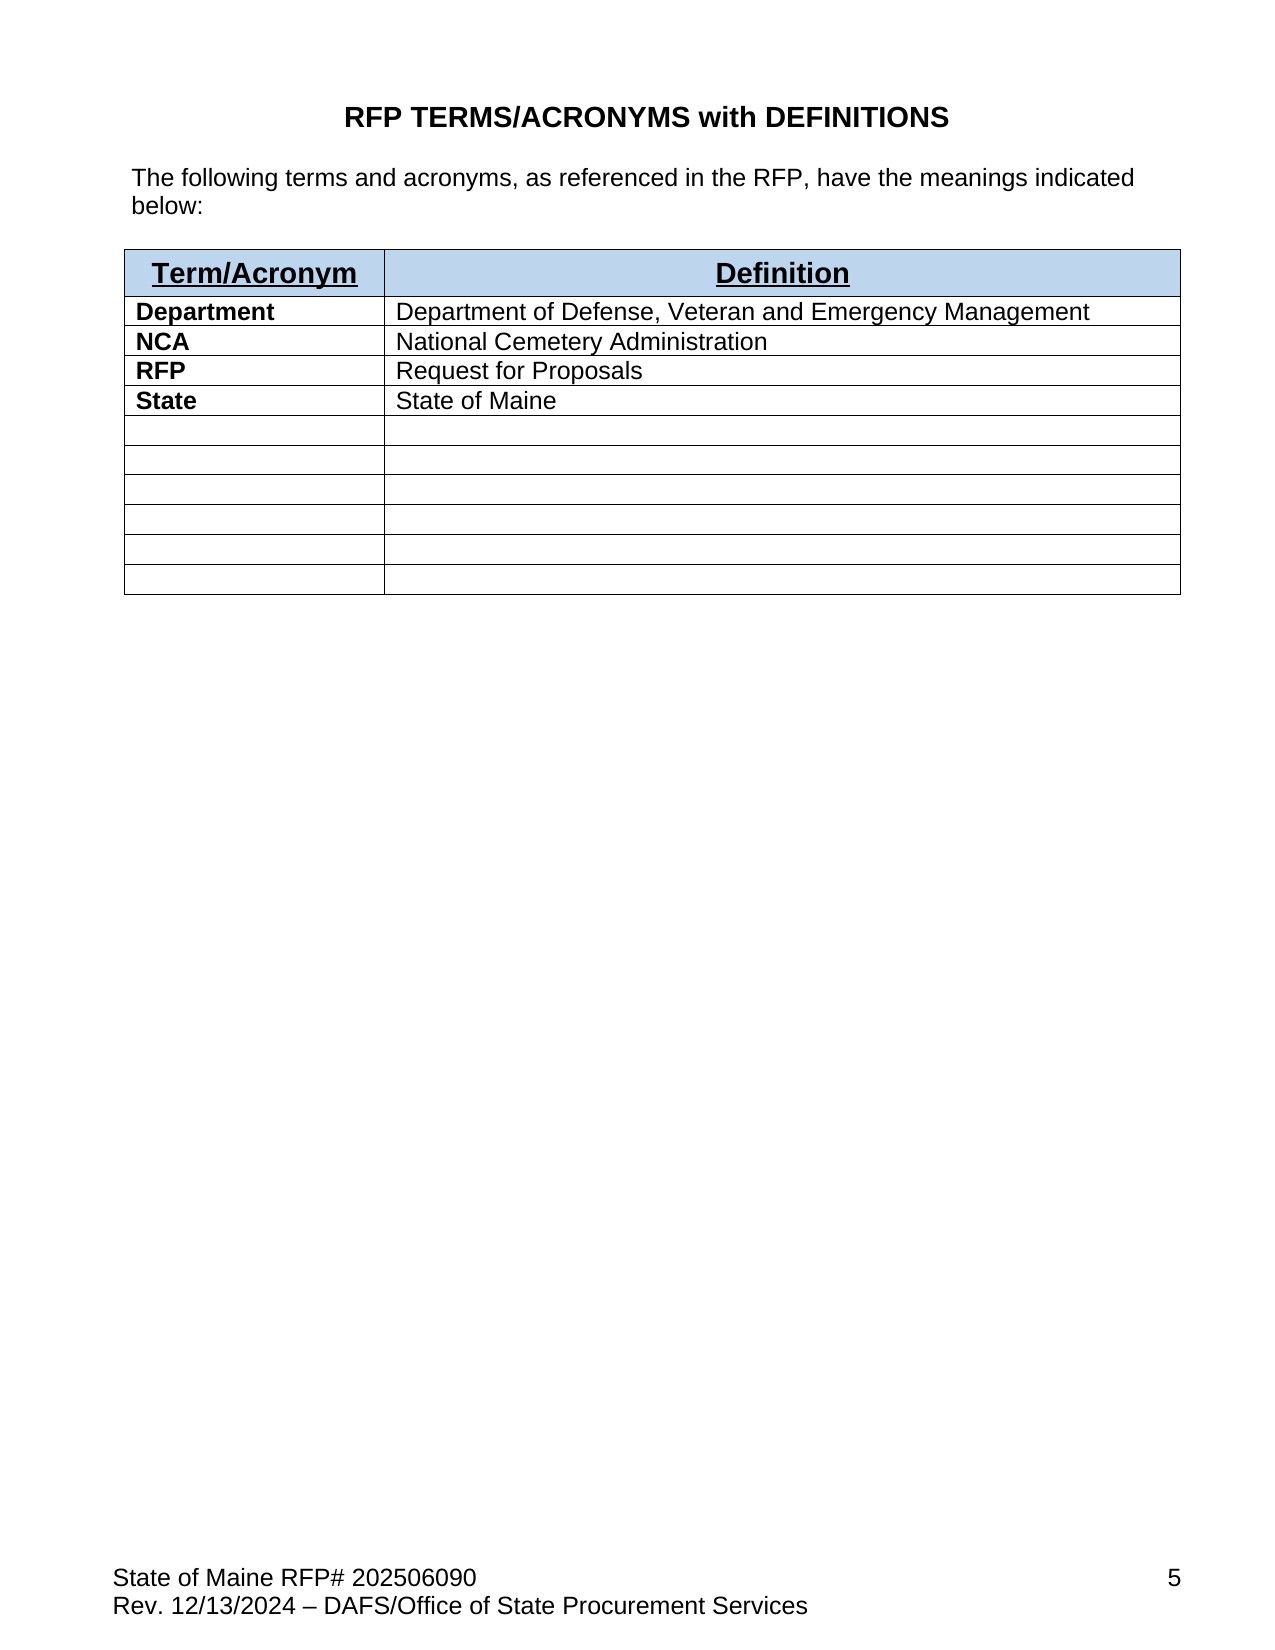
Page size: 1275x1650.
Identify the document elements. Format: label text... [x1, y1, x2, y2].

table_cell [125, 475, 384, 504]
table_cell [125, 416, 384, 444]
table_cell [125, 535, 384, 564]
table_cell [385, 475, 1180, 504]
table_cell RFP [125, 356, 384, 385]
table_cell Request for Proposals [385, 356, 1180, 385]
table_cell [125, 446, 384, 474]
text RFP TERMS/ACRONYMS with DEFINITIONS [112, 100, 1181, 134]
text The following terms and acronyms, as referenced in the RFP, have the meanings indicated below: [131, 163, 1181, 220]
table_header Term/Acronym [125, 250, 384, 296]
table_cell NCA [125, 326, 384, 355]
table_cell [385, 505, 1180, 534]
table_cell State of Maine [385, 386, 1180, 415]
table_cell [385, 446, 1180, 474]
table_cell Department [125, 297, 384, 325]
table_cell National Cemetery Administration [385, 326, 1180, 355]
table_cell [385, 416, 1180, 444]
table_cell [385, 535, 1180, 564]
table_cell State [125, 386, 384, 415]
table_header Definition [385, 250, 1180, 296]
table_cell [385, 565, 1180, 593]
table_cell Department of Defense, Veteran and Emergency Management [385, 297, 1180, 325]
table_cell [125, 505, 384, 534]
table_cell [125, 565, 384, 593]
